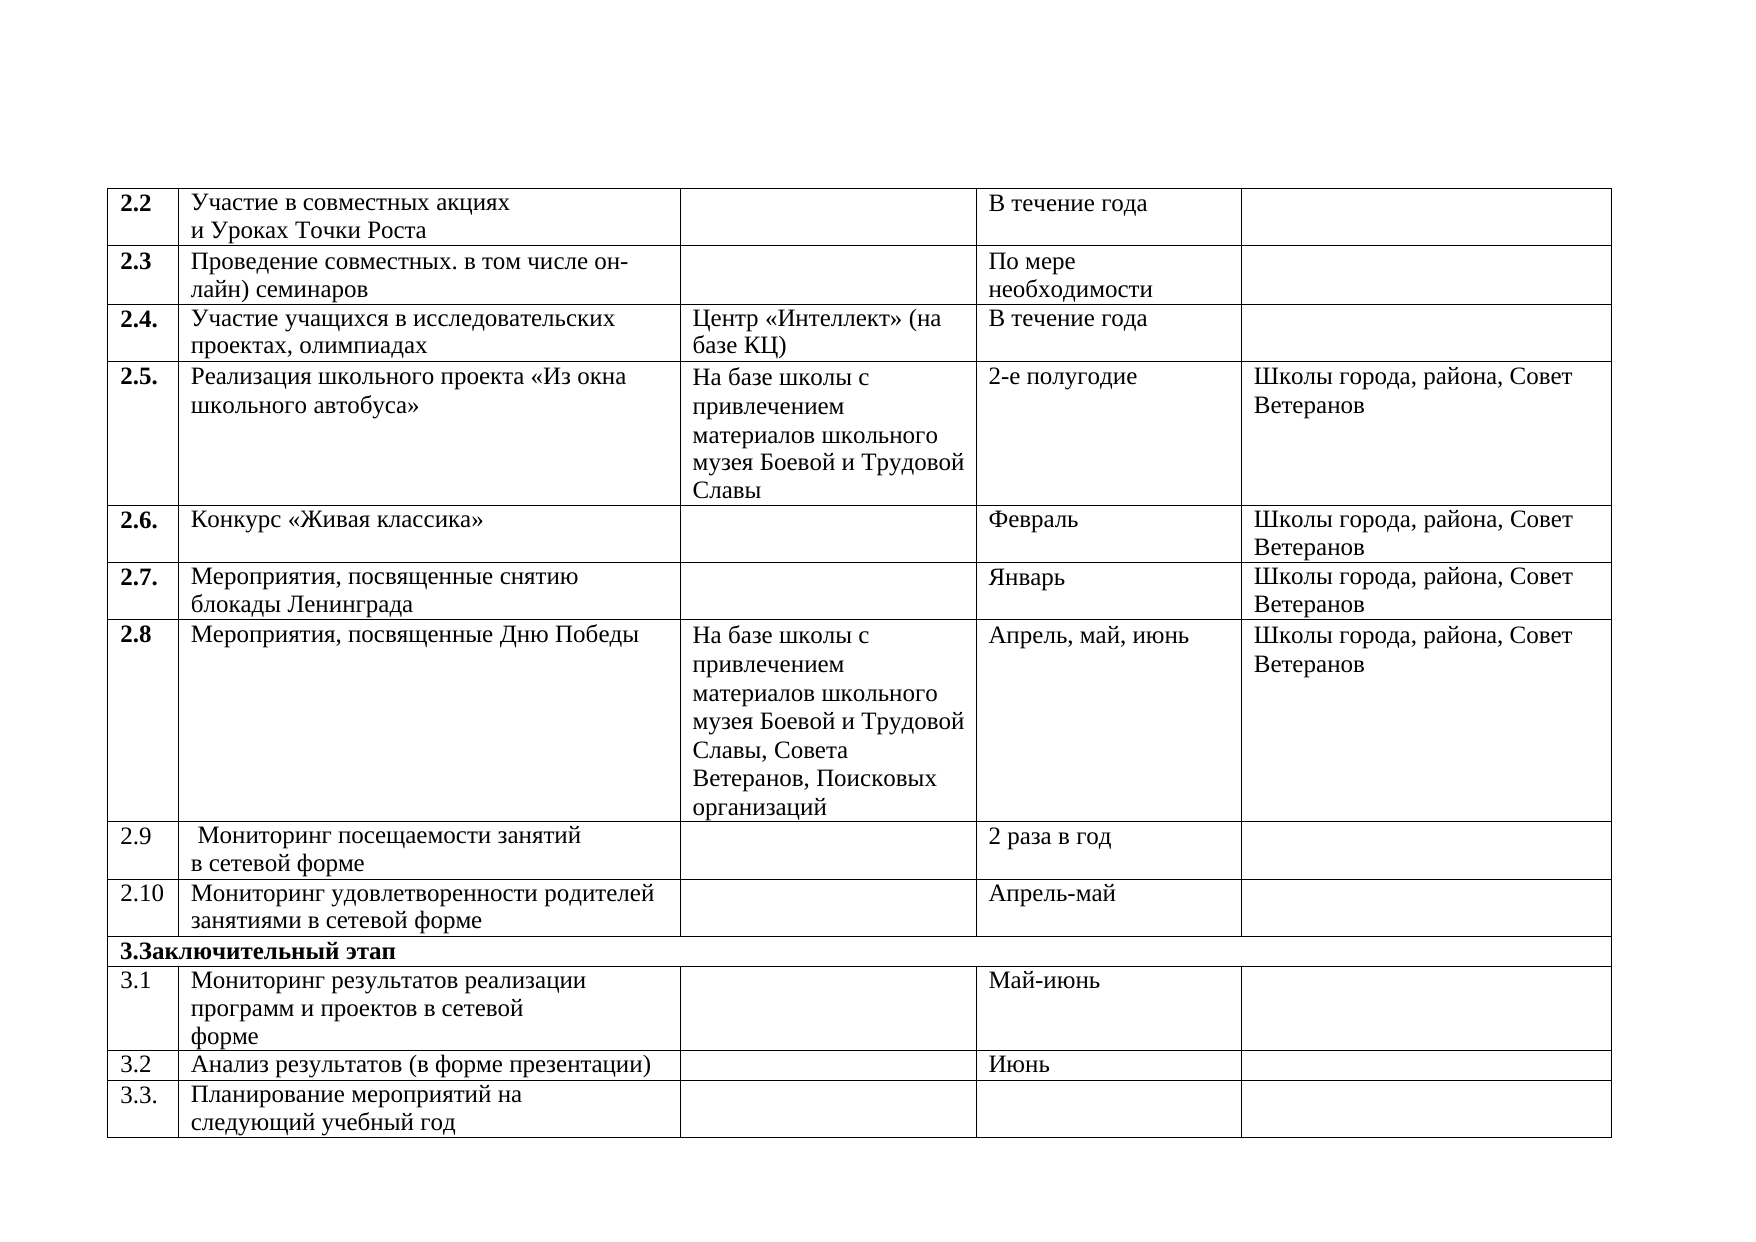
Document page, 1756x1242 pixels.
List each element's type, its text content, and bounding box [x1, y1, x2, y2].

table_cell 2-е полугодие [977, 362, 1241, 504]
table_cell Школы города, района, Совет Ветеранов [1242, 506, 1611, 562]
table_cell Февраль [977, 506, 1241, 562]
table_cell 2 раза в год [977, 822, 1241, 879]
table_cell [1242, 305, 1611, 361]
table_cell Планирование мероприятий на следующий учебный год [179, 1081, 680, 1137]
table_cell [1242, 1051, 1611, 1080]
table_cell На базе школы с привлечением материалов школьного музея Боевой и Трудовой Славы, Совета Ветеранов, Поисковых организаций [681, 620, 976, 821]
table_cell Школы города, района, Совет Ветеранов [1242, 362, 1611, 504]
table_header Участие в совместных акциях и Уроках Точки Роста [179, 189, 680, 245]
table_cell [681, 880, 976, 936]
table_header 2.2 [108, 189, 178, 245]
table_cell 3.3. [108, 1081, 178, 1137]
table_cell Анализ результатов (в форме презентации) [179, 1051, 680, 1080]
table_cell Апрель, май, июнь [977, 620, 1241, 821]
table_cell 2.9 [108, 822, 178, 879]
table_cell Центр «Интеллект» (на базе КЦ) [681, 305, 976, 361]
table_cell 3.2 [108, 1051, 178, 1080]
table_cell [681, 1081, 976, 1137]
table_cell Мониторинг удовлетворенности родителей занятиями в сетевой форме [179, 880, 680, 936]
table_cell [681, 246, 976, 303]
table_cell 2.4. [108, 305, 178, 361]
table_cell Реализация школьного проекта «Из окна школьного автобуса» [179, 362, 680, 504]
table_cell В течение года [977, 305, 1241, 361]
table_cell Июнь [977, 1051, 1241, 1080]
table_cell [1242, 880, 1611, 936]
table_cell [1242, 246, 1611, 303]
table_cell [681, 563, 976, 619]
table_cell 2.3 [108, 246, 178, 303]
table_cell [1242, 1081, 1611, 1137]
table_cell Апрель-май [977, 880, 1241, 936]
table_cell 2.7. [108, 563, 178, 619]
table_cell 2.5. [108, 362, 178, 504]
table_cell Школы города, района, Совет Ветеранов [1242, 620, 1611, 821]
table_cell Школы города, района, Совет Ветеранов [1242, 563, 1611, 619]
table_cell Участие учащихся в исследовательских проектах, олимпиадах [179, 305, 680, 361]
table_cell [681, 822, 976, 879]
table_cell Мероприятия, посвященные снятию блокады Ленинграда [179, 563, 680, 619]
table_cell Проведение совместных. в том числе он- лайн) семинаров [179, 246, 680, 303]
table_cell 2.10 [108, 880, 178, 936]
table_cell Январь [977, 563, 1241, 619]
table_cell [681, 967, 976, 1049]
table_cell Мероприятия, посвященные Дню Победы [179, 620, 680, 821]
table_cell Мониторинг посещаемости занятий в сетевой форме [179, 822, 680, 879]
table_cell [681, 1051, 976, 1080]
table_cell На базе школы с привлечением материалов школьного музея Боевой и Трудовой Славы [681, 362, 976, 504]
table_cell 3.1 [108, 967, 178, 1049]
table_cell Май-июнь [977, 967, 1241, 1049]
table_cell По мере необходимости [977, 246, 1241, 303]
table_cell [1242, 967, 1611, 1049]
table_cell 2.8 [108, 620, 178, 821]
table_cell Мониторинг результатов реализации программ и проектов в сетевой форме [179, 967, 680, 1049]
table_cell [1242, 822, 1611, 879]
table_cell Конкурс «Живая классика» [179, 506, 680, 562]
table_header [1242, 189, 1611, 245]
table_header [681, 189, 976, 245]
table_header В течение года [977, 189, 1241, 245]
table_cell [977, 1081, 1241, 1137]
table_cell 2.6. [108, 506, 178, 562]
table_cell 3.Заключительный этап [108, 937, 1611, 966]
table_cell [681, 506, 976, 562]
